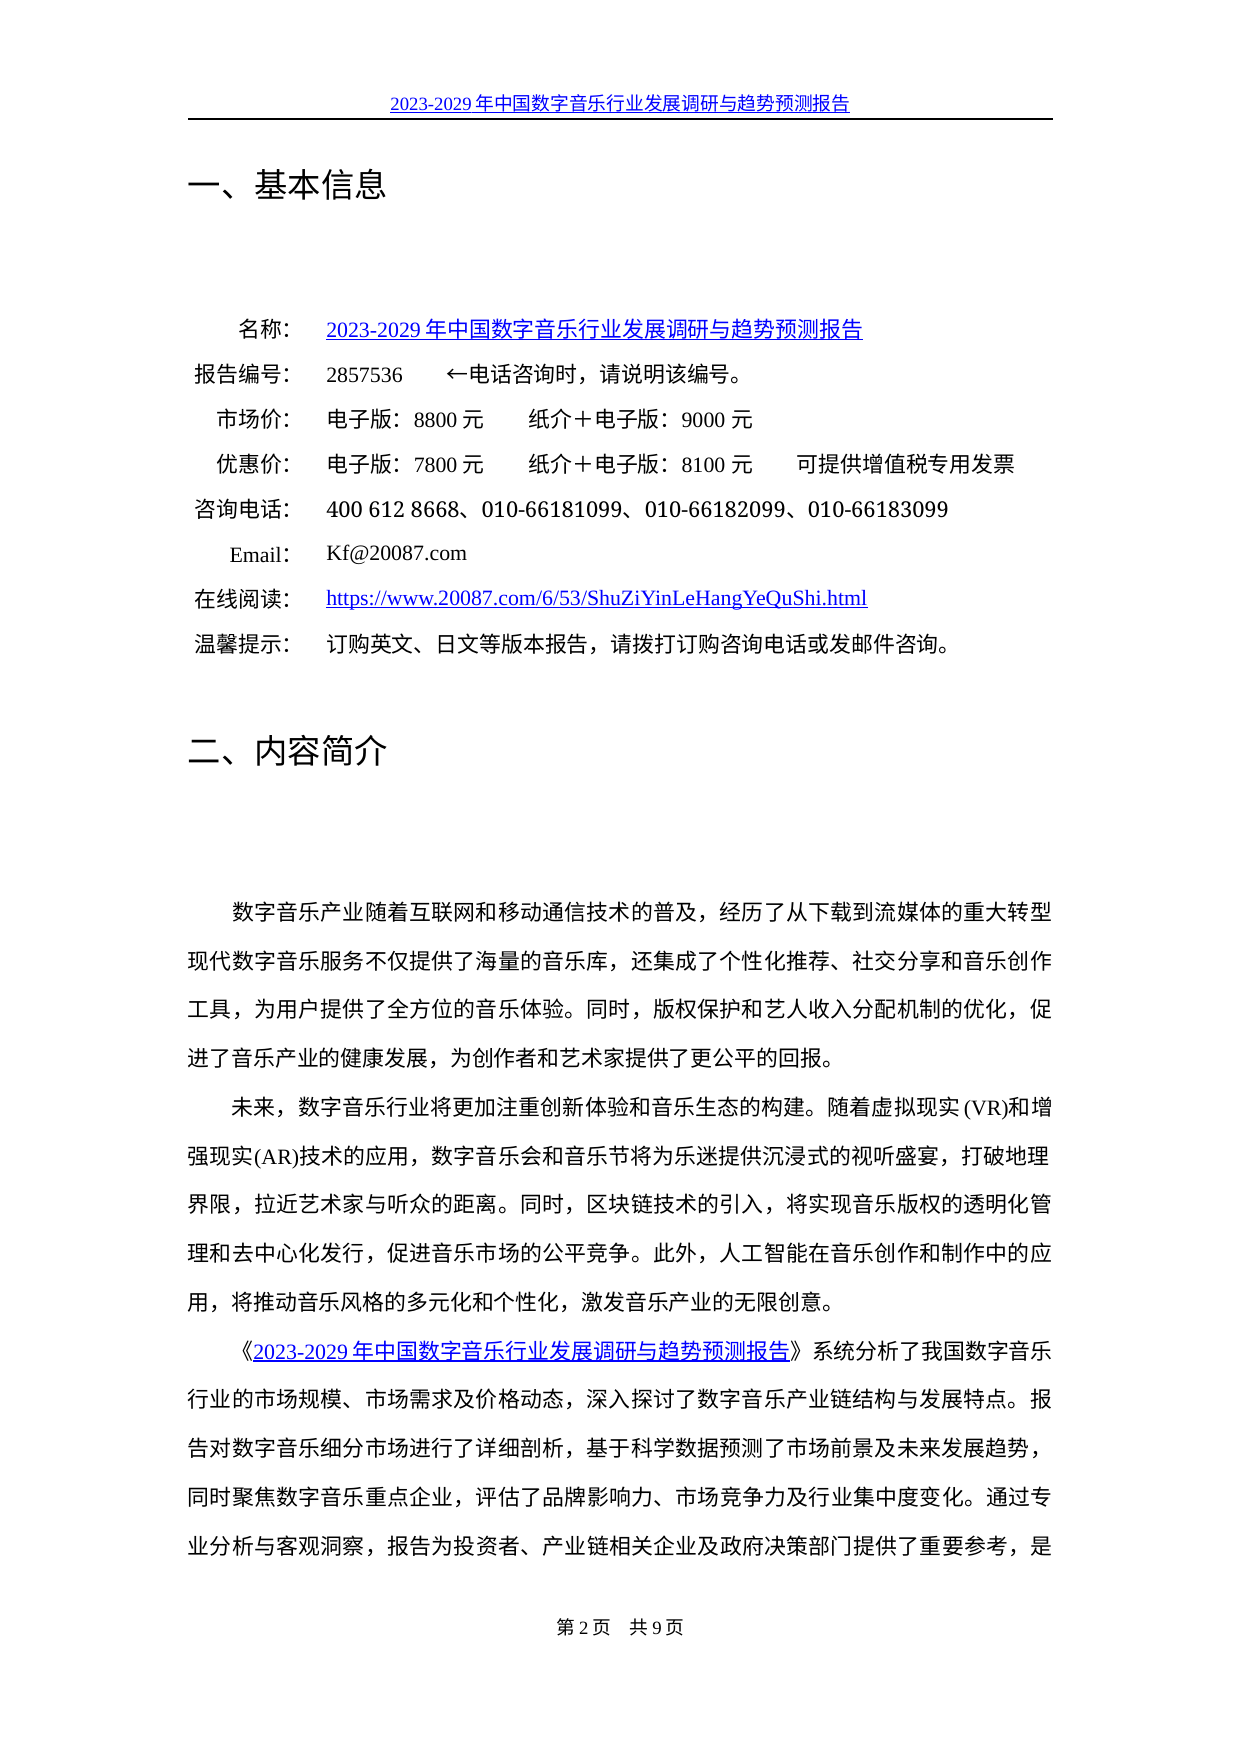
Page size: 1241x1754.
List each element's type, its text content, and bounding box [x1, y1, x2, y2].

table_cell 2857536 ←电话咨询时，请说明该编号。 [315, 357, 1073, 402]
table_header 名称： [167, 312, 315, 357]
table_cell 在线阅读： [167, 582, 315, 627]
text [187, 894, 1053, 1561]
table_cell 400 612 8668、010-66181099、010-66182099、010-66183099 [315, 492, 1073, 537]
table_cell Kf@20087.com [315, 537, 1073, 582]
table_cell 温馨提示： [167, 627, 315, 672]
table_cell 咨询电话： [167, 492, 315, 537]
table_cell [315, 582, 1073, 627]
table_cell 订购英文、日文等版本报告，请拨打订购咨询电话或发邮件咨询。 [315, 627, 1073, 672]
title 二、内容简介 [187, 717, 1053, 782]
title 一、基本信息 [187, 150, 1053, 215]
table_cell 电子版：8800 元 纸介＋电子版：9000 元 [315, 402, 1073, 447]
table_cell 优惠价： [167, 447, 315, 492]
table_cell Email： [167, 537, 315, 582]
table_header 2023-2029年中国数字音乐行业发展调研与趋势预测报告 [315, 312, 1073, 357]
table_cell 电子版：7800 元 纸介＋电子版：8100 元 可提供增值税专用发票 [315, 447, 1073, 492]
table_cell 报告编号： [167, 357, 315, 402]
table_cell 市场价： [167, 402, 315, 447]
